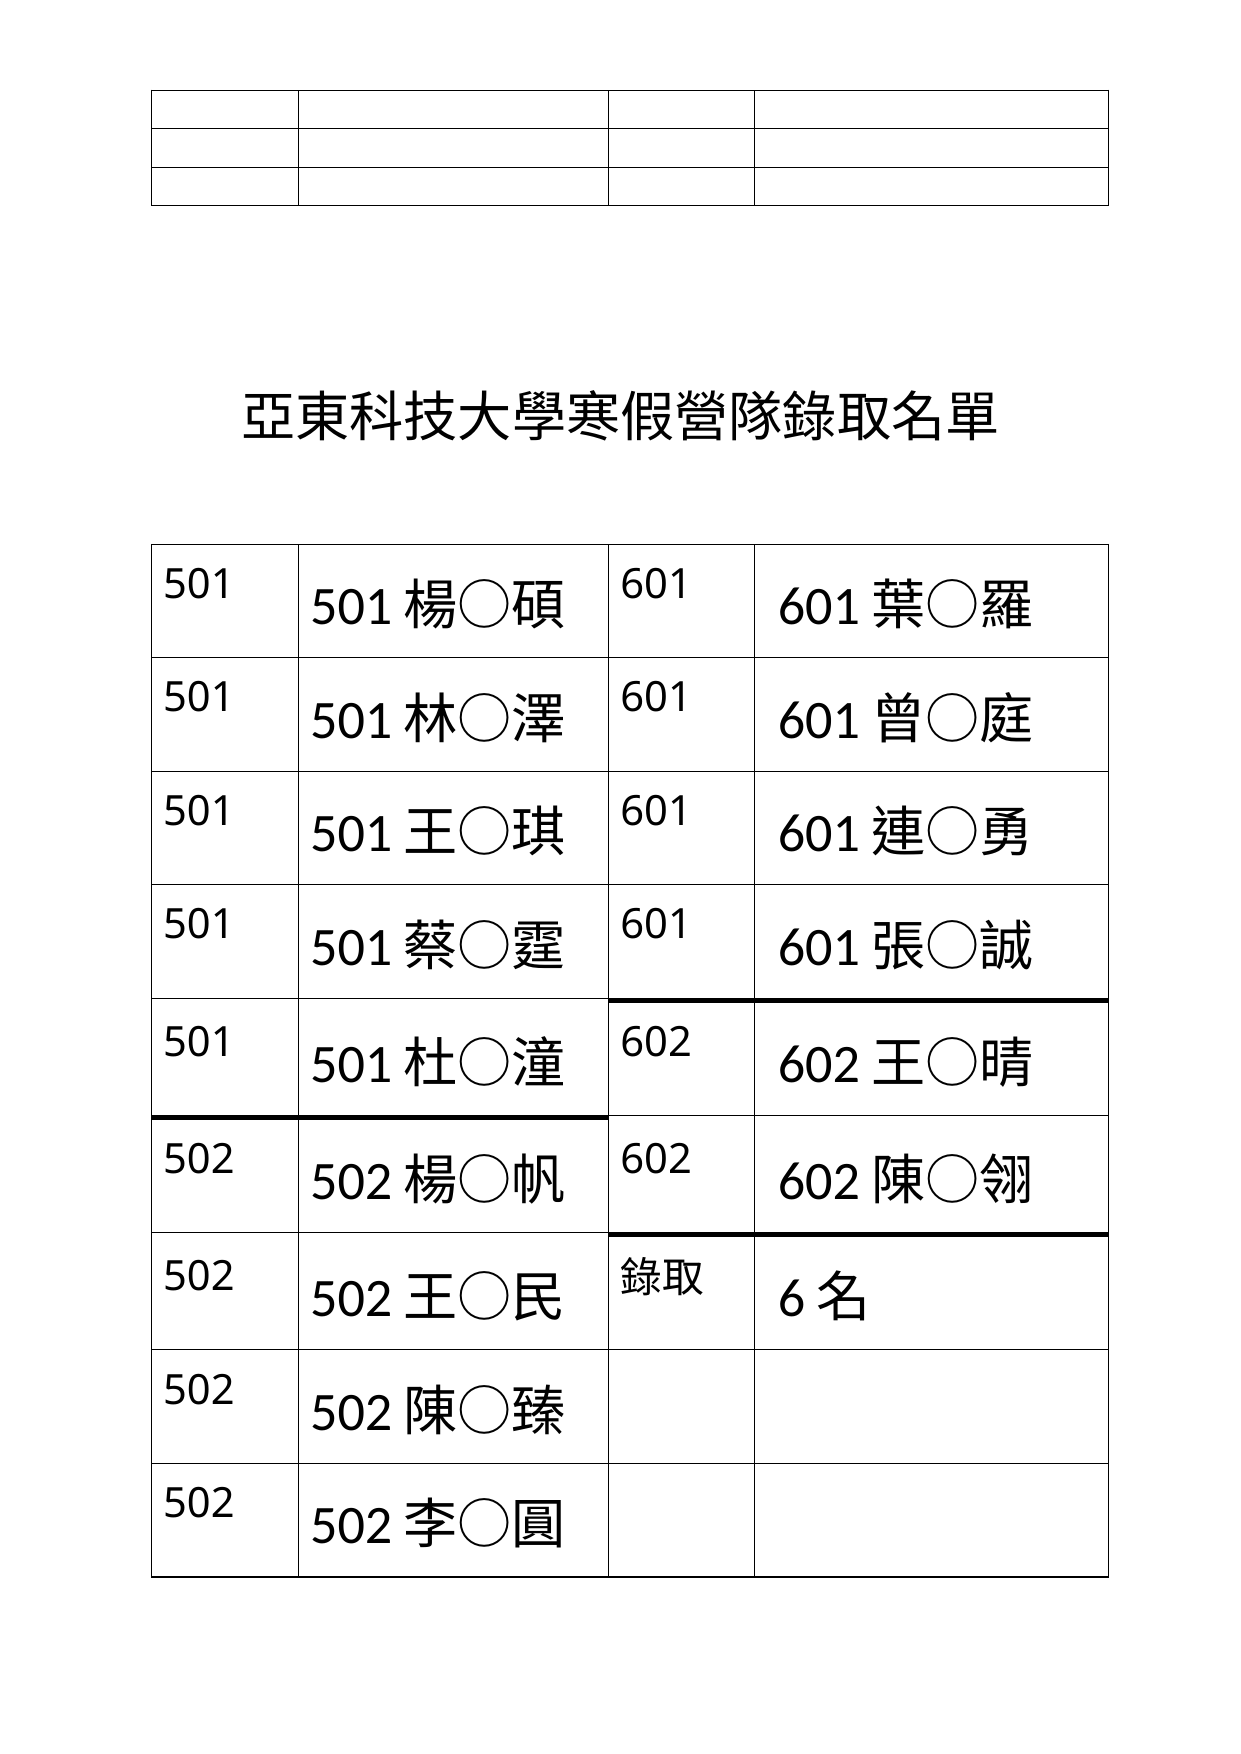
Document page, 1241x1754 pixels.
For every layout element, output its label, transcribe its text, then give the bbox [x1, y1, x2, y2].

table_cell [609, 91, 754, 128]
table_cell 601連○勇 [755, 772, 1108, 884]
table_cell 502 [152, 1120, 298, 1232]
table_header 601葉○羅 [755, 545, 1108, 657]
table_cell 錄取 [609, 1237, 754, 1349]
table_cell 501杜○潼 [299, 999, 608, 1115]
table_cell [609, 1464, 754, 1576]
table_cell 601 [609, 885, 754, 998]
table_cell 501林○澤 [299, 658, 608, 771]
table_cell 602 [609, 1116, 754, 1232]
text 亞東科技大學寒假營隊錄取名單 [75, 356, 1165, 469]
table_header 501楊○碩 [299, 545, 608, 657]
table_cell 502 [152, 1233, 298, 1349]
table_cell 502 [152, 1350, 298, 1463]
table_cell [609, 168, 754, 205]
table_cell 501蔡○霆 [299, 885, 608, 998]
table_cell 502楊○帆 [299, 1120, 608, 1232]
table_cell 502 [152, 1464, 298, 1576]
table_cell 602王○晴 [755, 1003, 1108, 1115]
table_cell [152, 168, 298, 205]
table_cell [755, 168, 1108, 205]
table_cell 601 [609, 772, 754, 884]
table_cell 502李○圓 [299, 1464, 608, 1576]
table_cell [609, 1350, 754, 1463]
table_cell [755, 91, 1108, 128]
table_cell 602陳○翎 [755, 1116, 1108, 1232]
table_cell [152, 91, 298, 128]
table_cell 602 [609, 1003, 754, 1115]
table_cell [755, 129, 1108, 167]
table_cell 6名 [755, 1237, 1108, 1349]
table_cell [299, 129, 608, 167]
table_cell 601 [609, 658, 754, 771]
table_header 501 [152, 545, 298, 657]
table_header 601 [609, 545, 754, 657]
table_cell [755, 1464, 1108, 1576]
table_cell [755, 1350, 1108, 1463]
table_cell 502王○民 [299, 1233, 608, 1349]
table_cell [299, 168, 608, 205]
table_cell 601張○誠 [755, 885, 1108, 998]
table_cell 502陳○臻 [299, 1350, 608, 1463]
table_cell [152, 129, 298, 167]
table_cell 501 [152, 658, 298, 771]
table_cell 501 [152, 999, 298, 1115]
table_cell 501王○琪 [299, 772, 608, 884]
table_cell [299, 91, 608, 128]
table_cell [609, 129, 754, 167]
table_cell 501 [152, 885, 298, 998]
table_cell 601曾○庭 [755, 658, 1108, 771]
table_cell 501 [152, 772, 298, 884]
